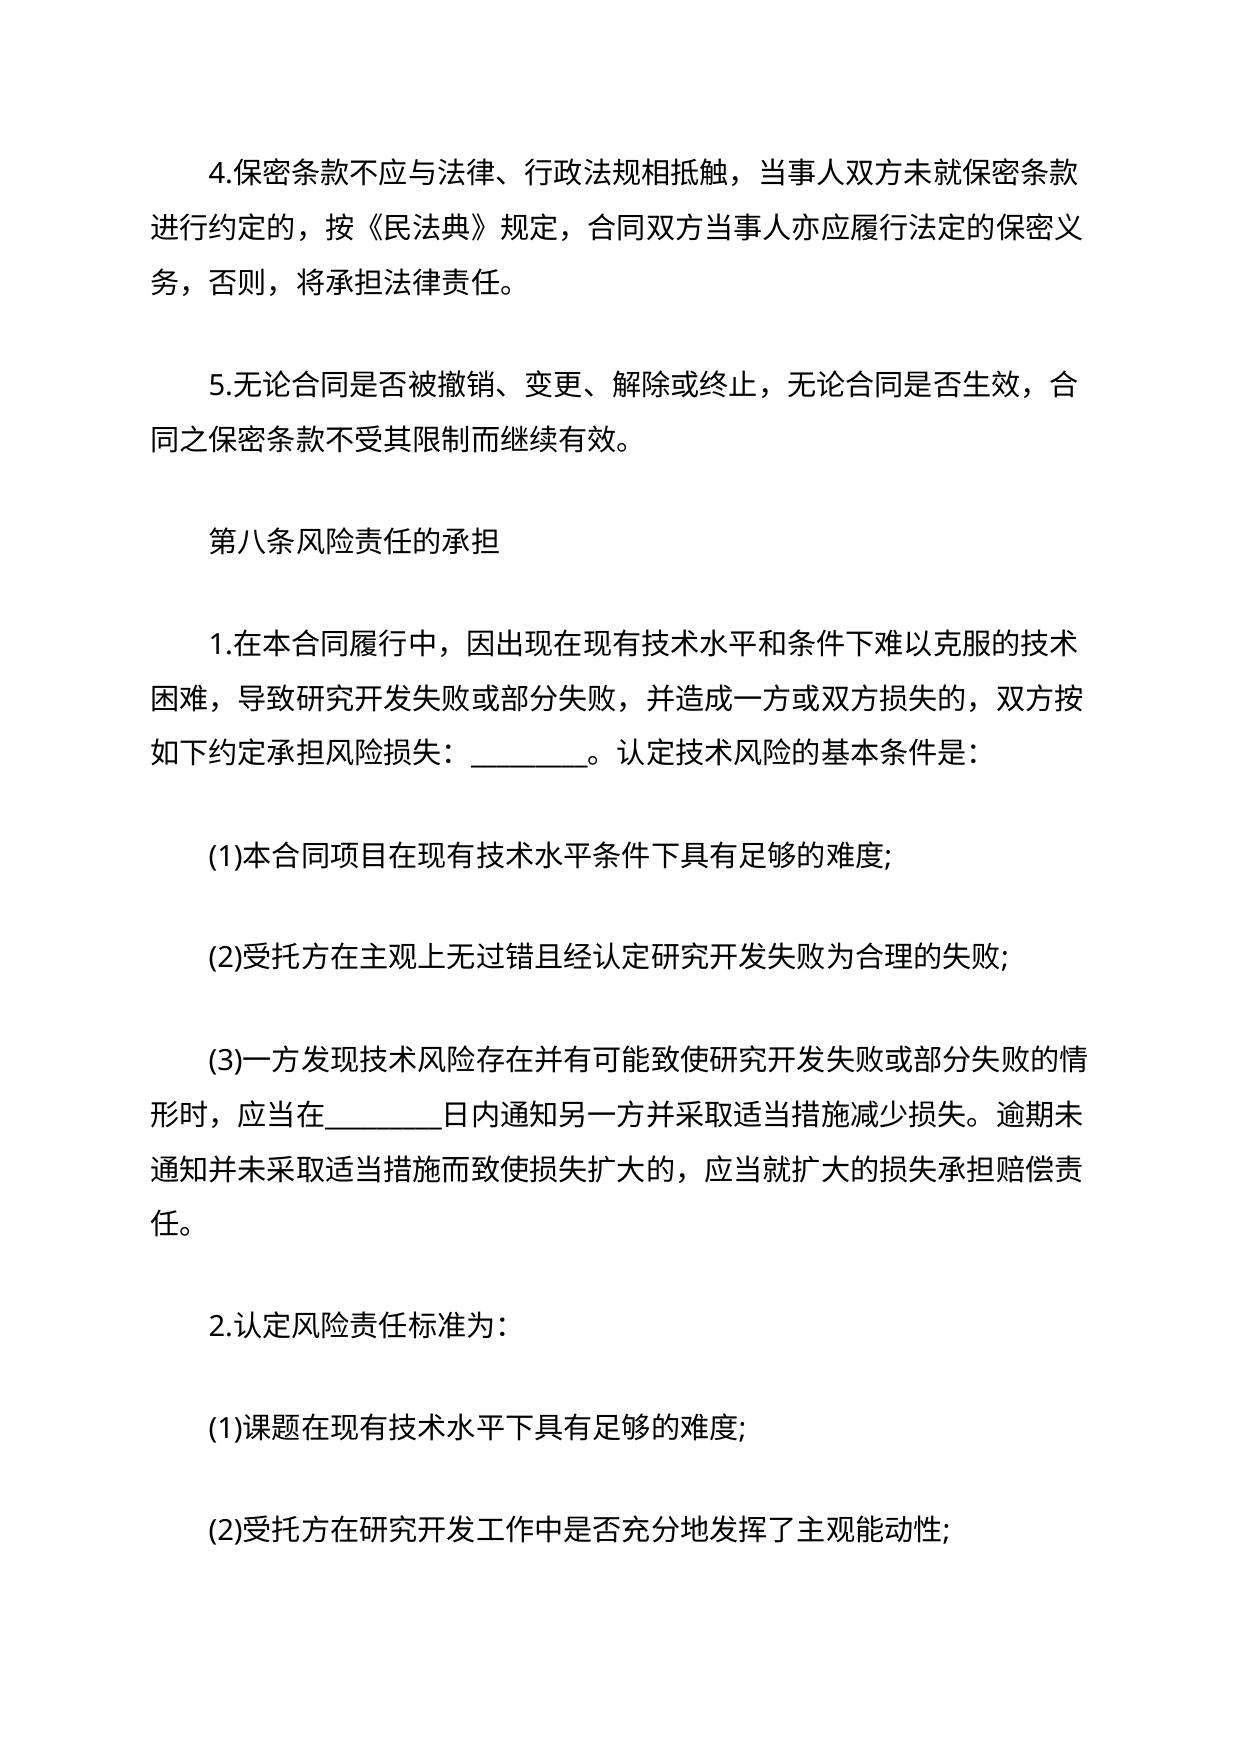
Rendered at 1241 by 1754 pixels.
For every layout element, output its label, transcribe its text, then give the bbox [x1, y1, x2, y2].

text 第八条风险责任的承担 [150, 518, 1090, 561]
text 2.认定风险责任标准为： [150, 1303, 1090, 1345]
text 4.保密条款不应与法律、行政法规相抵触，当事人双方未就保密条款进行约定的，按《民法典》规定，合同双方当事人亦应履行法定的保密义务，否则，将承担法律责任。 [150, 150, 1090, 302]
text (1)课题在现有技术水平下具有足够的难度; [150, 1405, 1090, 1447]
text 1.在本合同履行中，因出现在现有技术水平和条件下难以克服的技术困难，导致研究开发失败或部分失败，并造成一方或双方损失的，双方按如下约定承担风险损失：_________。认定技术风险的基本条件是： [150, 620, 1090, 772]
text (3)一方发现技术风险存在并有可能致使研究开发失败或部分失败的情形时，应当在_________日内通知另一方并采取适当措施减少损失。逾期未通知并未采取适当措施而致使损失扩大的，应当就扩大的损失承担赔偿责任。 [150, 1036, 1090, 1243]
text 5.无论合同是否被撤销、变更、解除或终止，无论合同是否生效，合同之保密条款不受其限制而继续有效。 [150, 362, 1090, 459]
text (1)本合同项目在现有技术水平条件下具有足够的难度; [150, 832, 1090, 874]
text (2)受托方在主观上无过错且经认定研究开发失败为合理的失败; [150, 934, 1090, 976]
text (2)受托方在研究开发工作中是否充分地发挥了主观能动性; [150, 1507, 1090, 1549]
